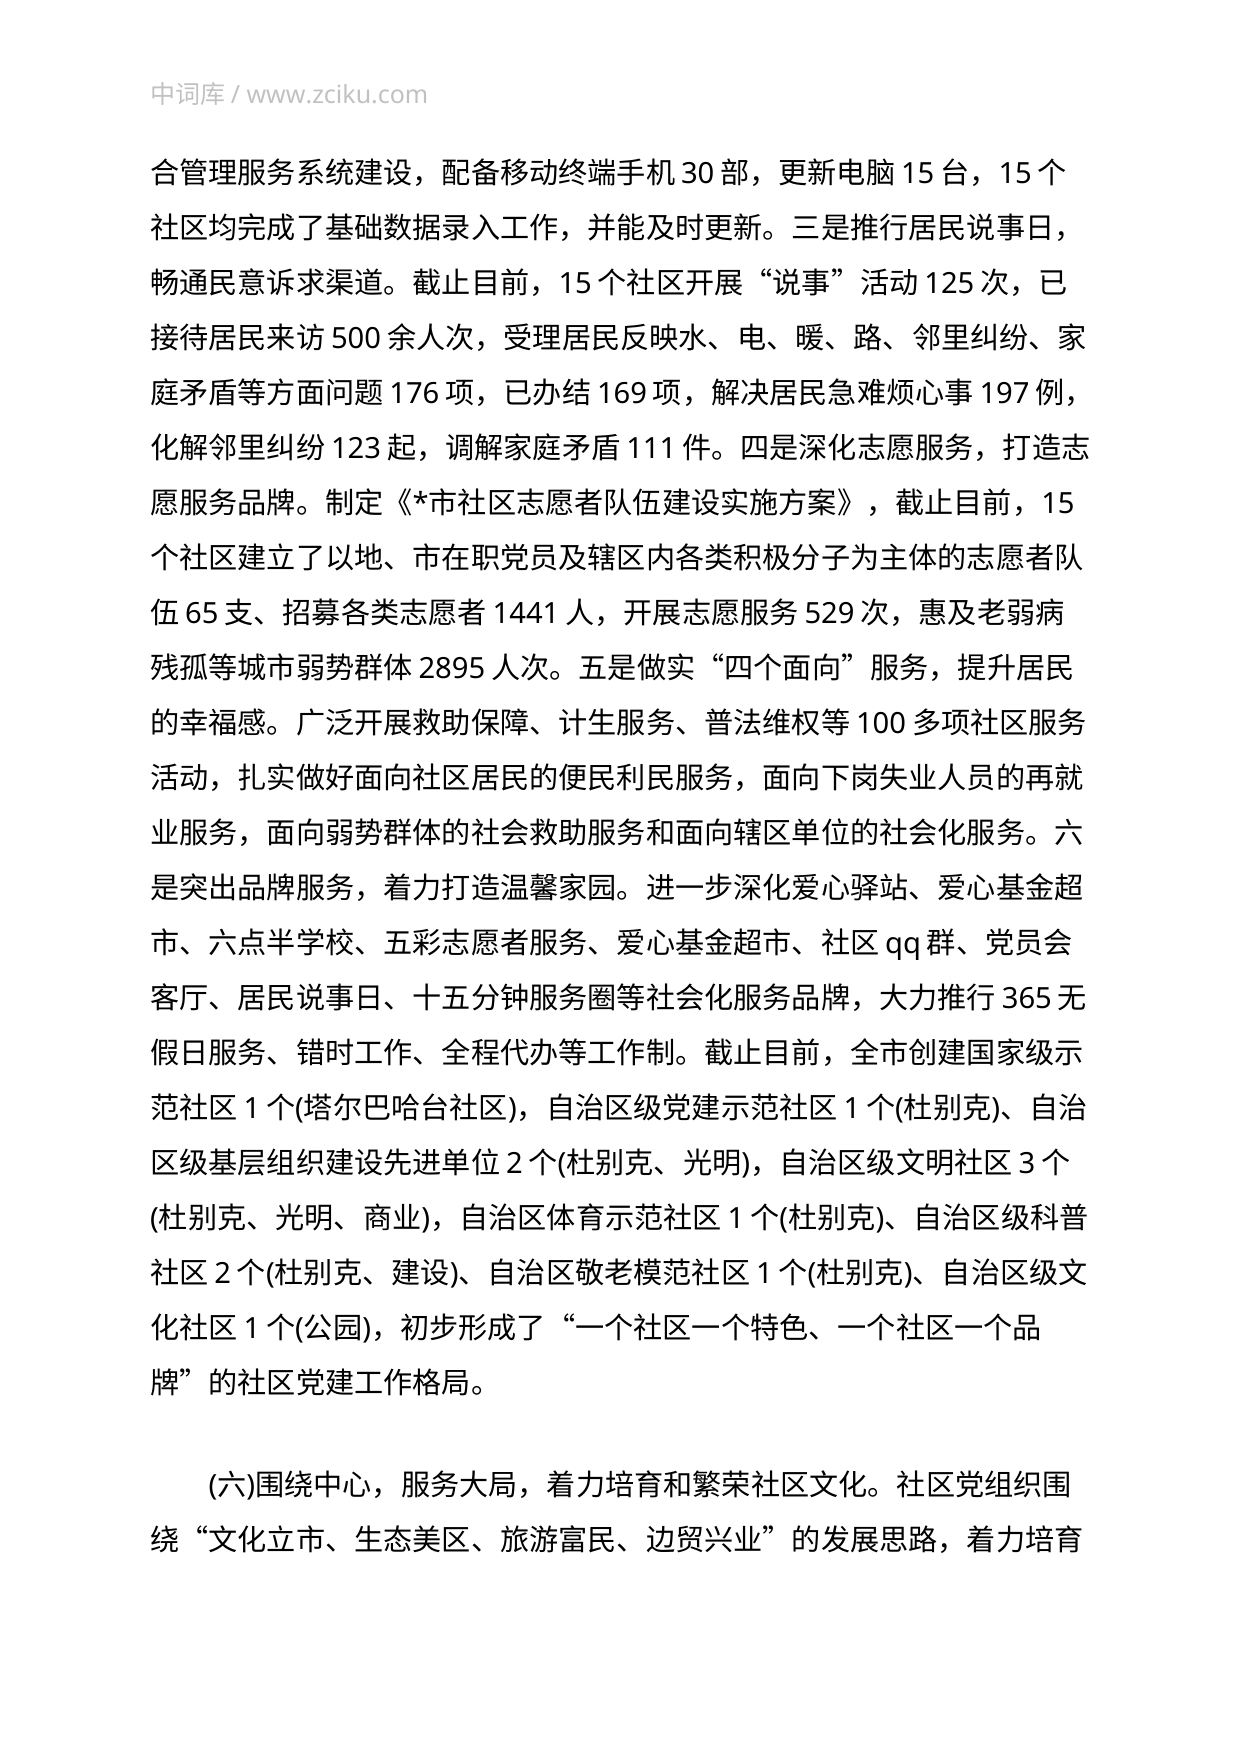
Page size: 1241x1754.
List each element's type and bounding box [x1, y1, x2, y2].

text [150, 150, 1090, 1402]
text [150, 1461, 1090, 1558]
